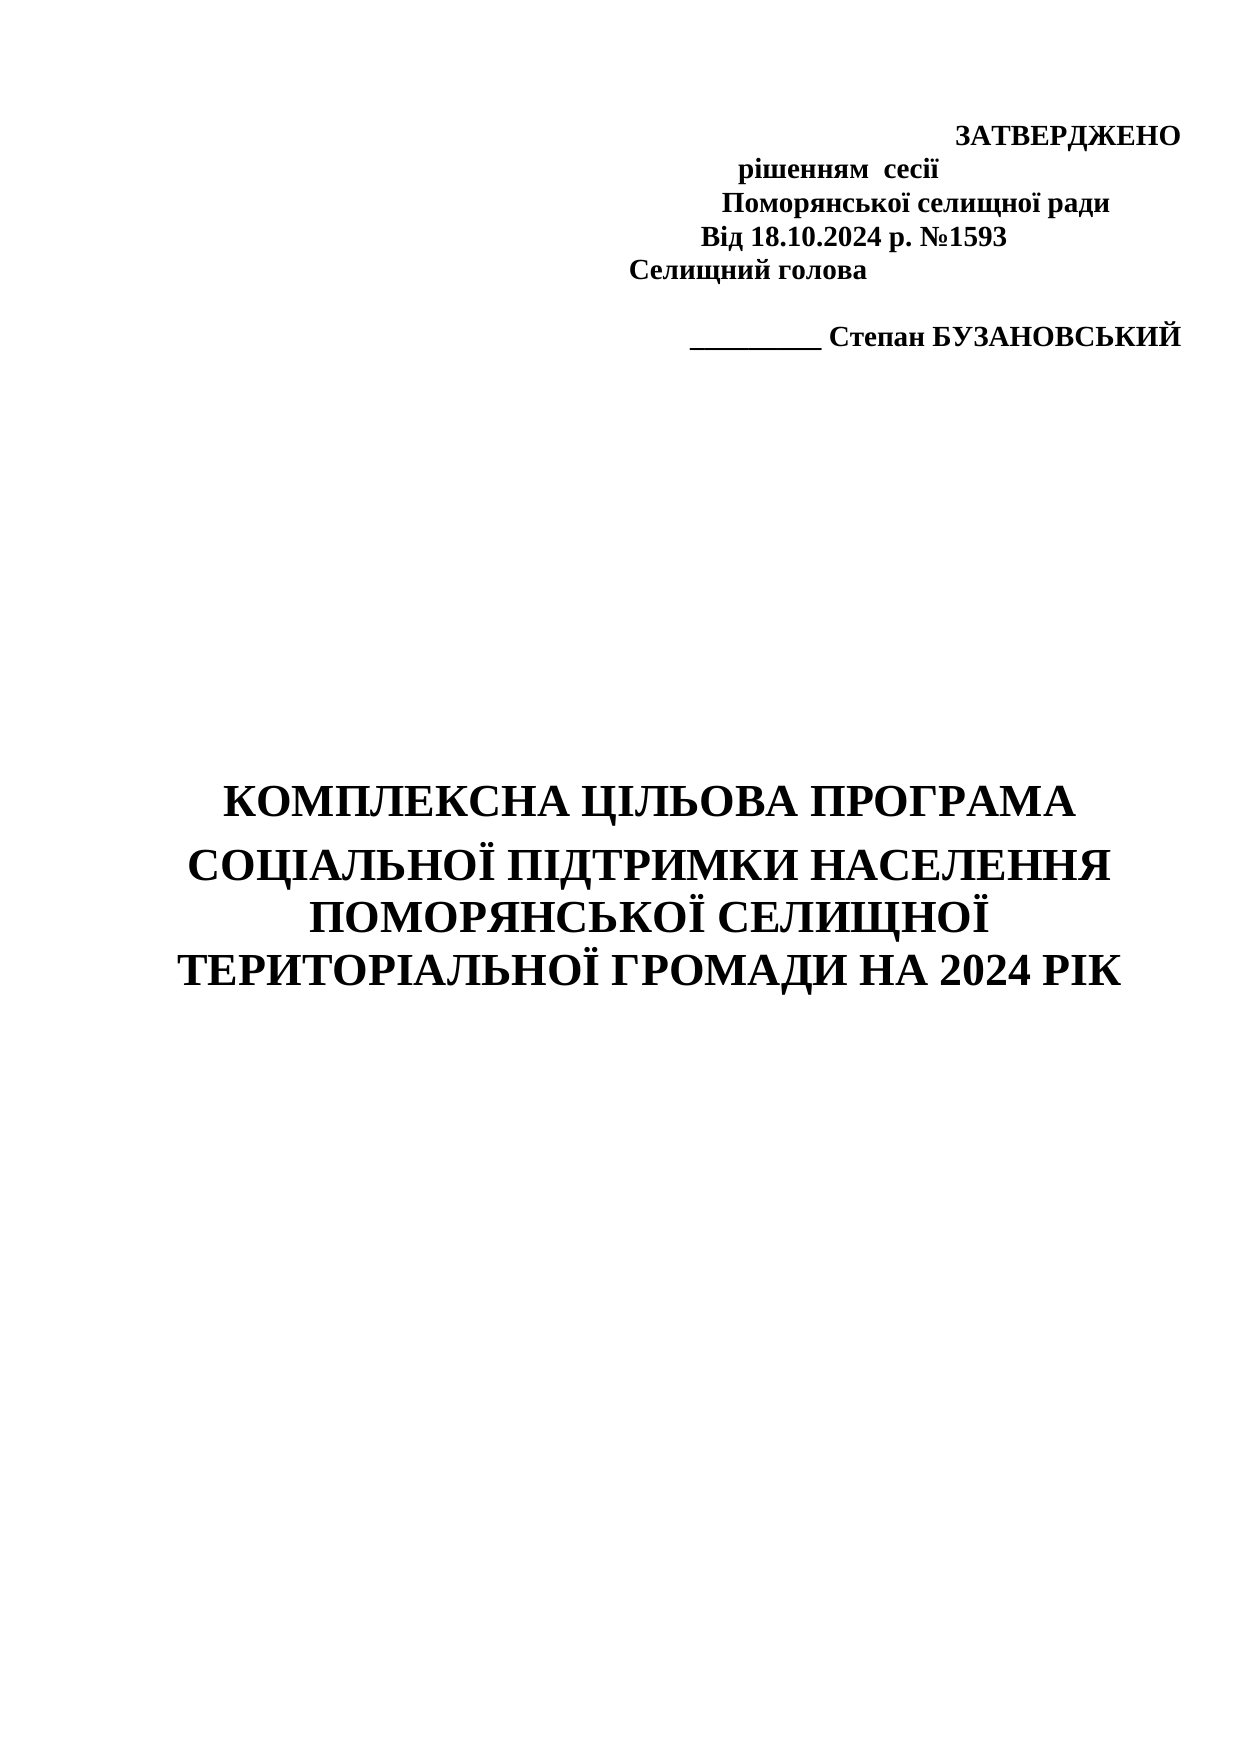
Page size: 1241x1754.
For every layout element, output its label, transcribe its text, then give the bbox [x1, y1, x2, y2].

text КОМПЛЕКСНА ЦІЛЬОВА ПРОГРАМА [118, 774, 1181, 827]
text ЗАТВЕРДЖЕНО [118, 118, 1181, 152]
text Селищний голова [118, 252, 1181, 286]
text СОЦІАЛЬНОЇ ПІДТРИМКИ НАСЕЛЕННЯ ПОМОРЯНСЬКОЇ СЕЛИЩНОЇ ТЕРИТОРІАЛЬНОЇ ГРОМАДИ НА 2024 РІК [118, 837, 1181, 995]
text рішенням сесії [118, 152, 1181, 185]
text Від 18.10.2024 р. №1593 [118, 219, 1181, 252]
text _________ Степан БУЗАНОВСЬКИЙ [118, 319, 1181, 353]
text Поморянської селищної ради [118, 185, 1181, 219]
